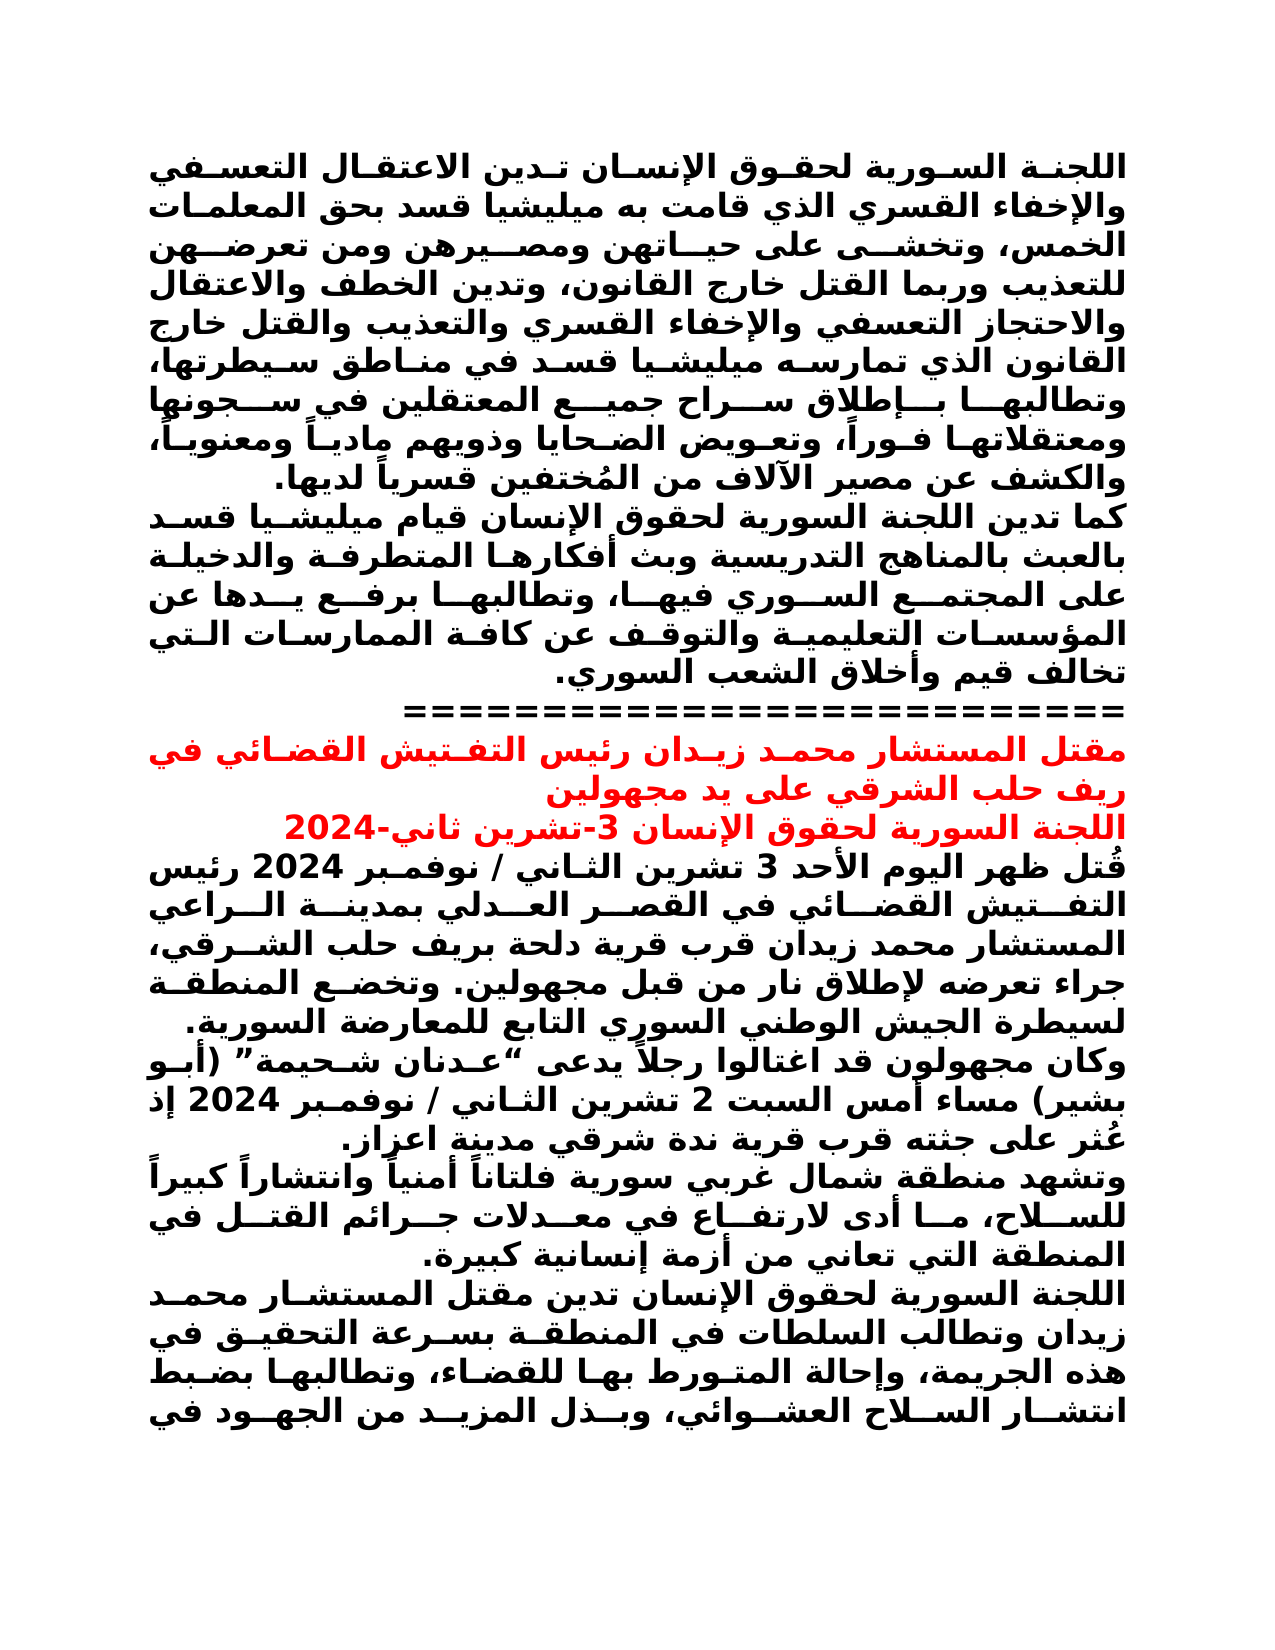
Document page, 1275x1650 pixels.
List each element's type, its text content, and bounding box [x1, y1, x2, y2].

text وكان مجهولون قد اغتالوا رجلاً يدعى “عدنان شحيمة” (أبو بشير) مساء أمس السبت 2 تشرين الثاني / نوفمبر 2024 إذ عُثر على جثته قرب قرية ندة شرقي مدينة اعزاز. [148, 1041, 1127, 1158]
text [148, 1274, 1127, 1430]
text ========================== [148, 692, 1127, 731]
text مقتل المستشار محمد زيدان رئيس التفتيش القضائي في ريف حلب الشرقي على يد مجهولين [148, 731, 1127, 808]
text اللجنة السورية لحقوق الإنسان تدين الاعتقال التعسفي والإخفاء القسري الذي قامت به ميليشيا قسد بحق المعلمات الخمس، وتخشى على حياتهن ومصيرهن ومن تعرضهن للتعذيب وربما القتل خارج القانون، وتدين الخطف والاعتقال والاحتجاز التعسفي والإخفاء القسري والتعذيب والقتل خارج القانون الذي تمارسه ميليشيا قسد في مناطق سيطرتها، وتطالبها بإطلاق سراح جميع المعتقلين في سجونها ومعتقلاتها فوراً، وتعويض الضحايا وذويهم مادياً ومعنوياً، والكشف عن مصير الآلاف من المُختفين قسرياً لديها. [148, 148, 1127, 497]
text اللجنة السورية لحقوق الإنسان 3-تشرين ثاني-2024 [148, 808, 1127, 847]
text وتشهد منطقة شمال غربي سورية فلتاناً أمنياً وانتشاراً كبيراً للسلاح، ما أدى لارتفاع في معدلات جرائم القتل في المنطقة التي تعاني من أزمة إنسانية كبيرة. [148, 1158, 1127, 1274]
text قُتل ظهر اليوم الأحد 3 تشرين الثاني / نوفمبر 2024 رئيس التفتيش القضائي في القصر العدلي بمدينة الراعي المستشار محمد زيدان قرب قرية دلحة بريف حلب الشرقي، جراء تعرضه لإطلاق نار من قبل مجهولين. وتخضع المنطقة لسيطرة الجيش الوطني السوري التابع للمعارضة السورية. [148, 847, 1127, 1041]
text كما تدين اللجنة السورية لحقوق الإنسان قيام ميليشيا قسد بالعبث بالمناهج التدريسية وبث أفكارها المتطرفة والدخيلة على المجتمع السوري فيها، وتطالبها برفع يدها عن المؤسسات التعليمية والتوقف عن كافة الممارسات التي تخالف قيم وأخلاق الشعب السوري. [148, 497, 1127, 692]
